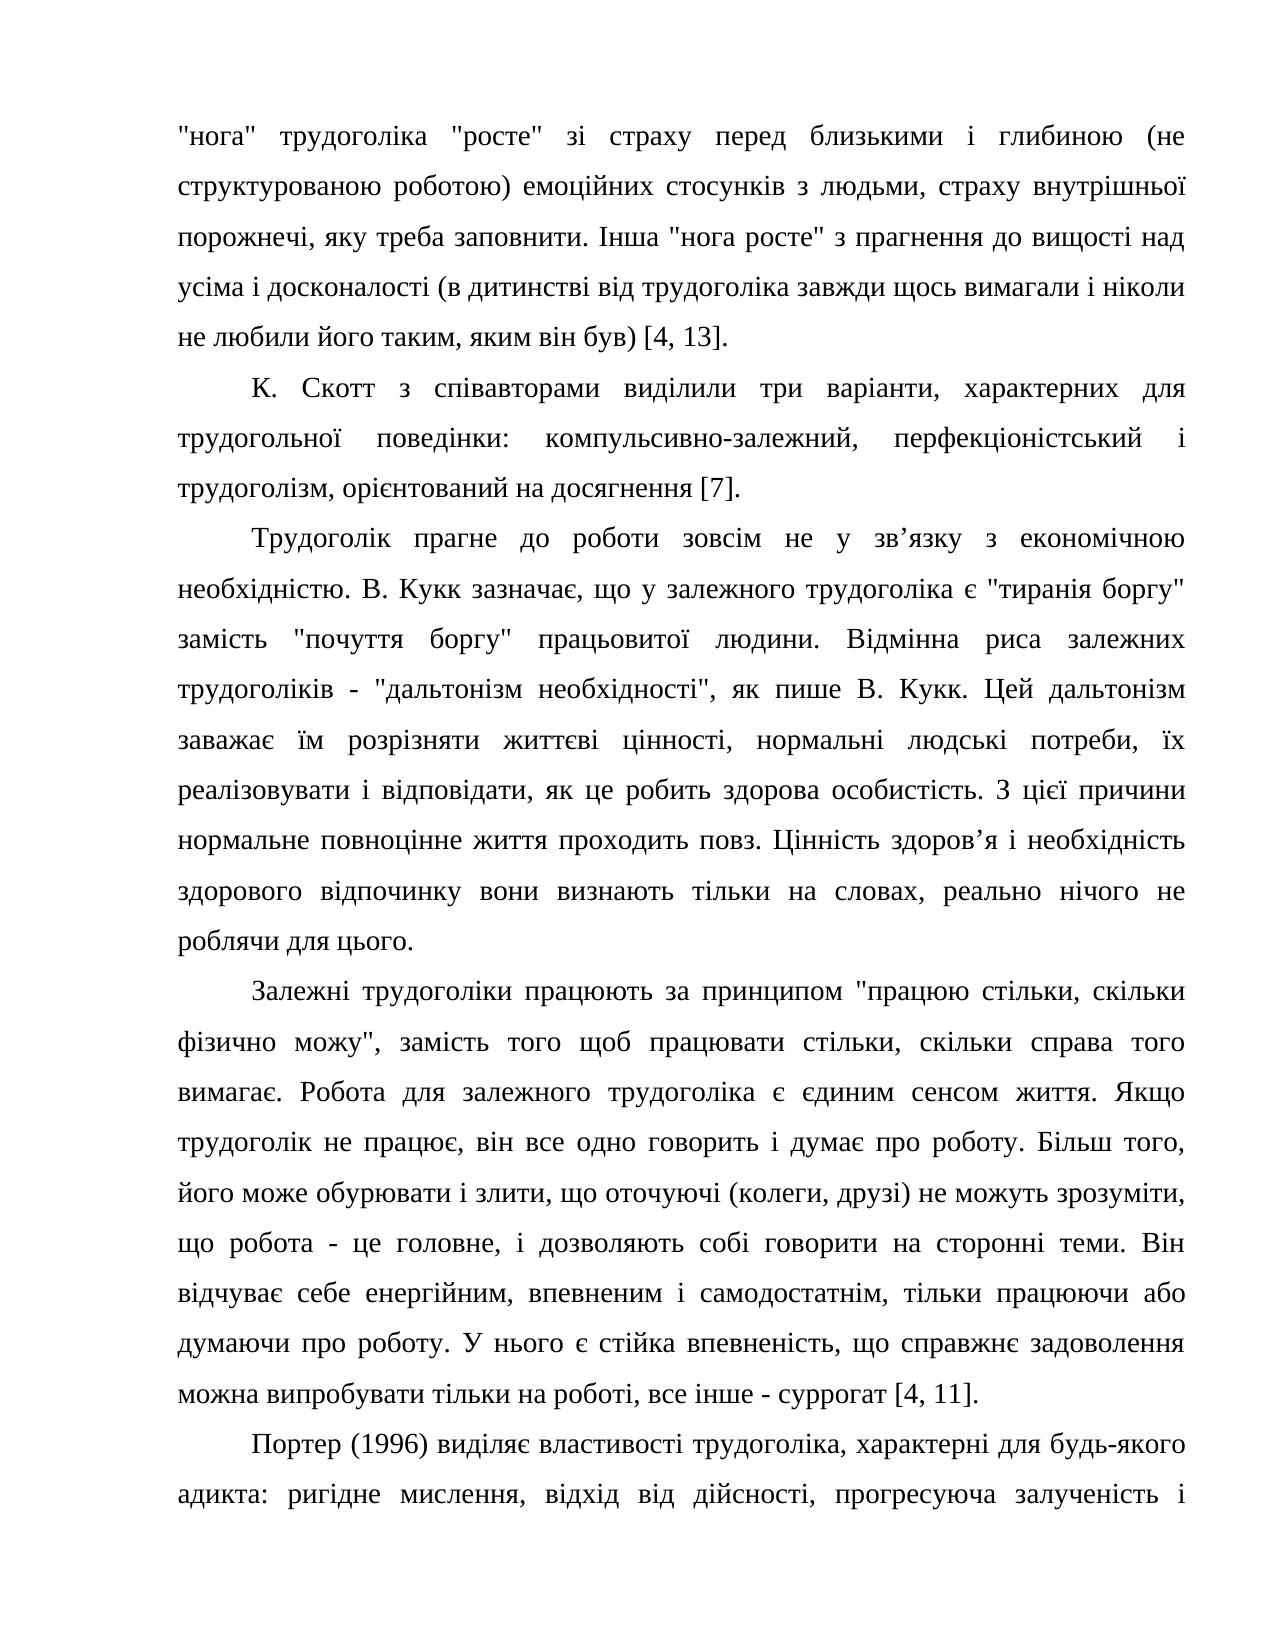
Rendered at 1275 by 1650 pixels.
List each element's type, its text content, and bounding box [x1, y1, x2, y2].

text Залежні трудоголіки працюють за принципом "працюю стільки, скільки фізично можу", замість того щоб працювати стільки, скільки справа того вимагає. Робота для залежного трудоголіка є єдиним сенсом життя. Якщо трудоголік не працює, він все одно говорить і думає про роботу. Більш того, його може обурювати і злити, що оточуючі (колеги, друзі) не можуть зрозуміти, що робота - це головне, і дозволяють собі говорити на сторонні теми. Він відчуває себе енергійним, впевненим і самодостатнім, тільки працюючи або думаючи про роботу. У нього є стійка впевненість, що справжнє задоволення можна випробувати тільки на роботі, все інше - суррогат [4, 11]. [177, 973, 1186, 1409]
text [177, 1426, 1186, 1510]
text Трудоголік прагне до роботи зовсім не у зв’язку з економічною необхідністю. В. Кукк зазначає, що у залежного трудоголіка є "тиранія боргу" замість "почуття боргу" працьовитої людини. Відмінна риса залежних трудоголіків - "дальтонізм необхідності", як пише В. Кукк. Цей дальтонізм заважає їм розрізняти життєві цінності, нормальні людські потреби, їх реалізовувати і відповідати, як це робить здорова особистість. З цієї причини нормальне повноцінне життя проходить повз. Цінність здоров’я і необхідність здорового відпочинку вони визнають тільки на словах, реально нічого не роблячи для цього. [177, 521, 1186, 957]
text К. Скотт з співавторами виділили три варіанти, характерних для трудогольної поведінки: компульсивно-залежний, перфекціоністський і трудоголізм, орієнтований на досягнення [7]. [177, 370, 1186, 504]
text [177, 118, 1186, 353]
